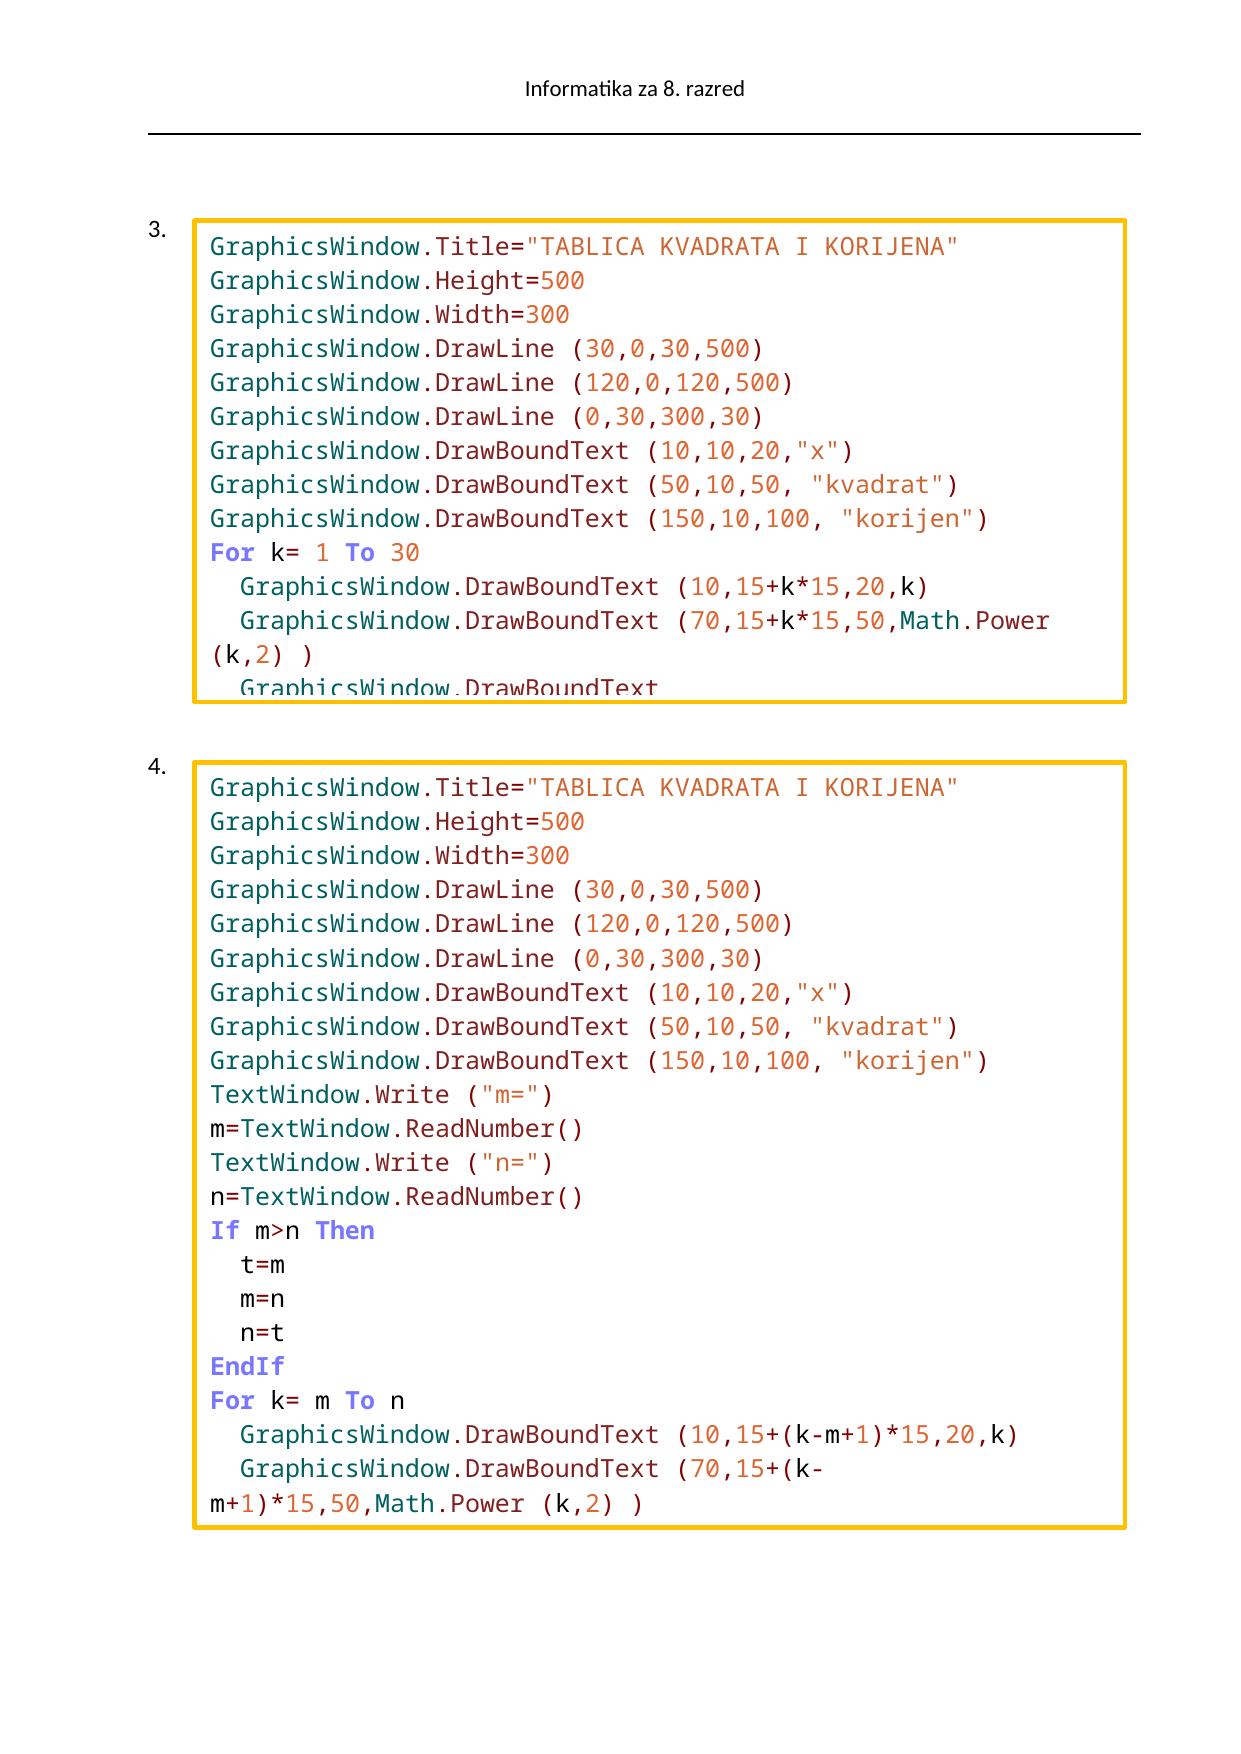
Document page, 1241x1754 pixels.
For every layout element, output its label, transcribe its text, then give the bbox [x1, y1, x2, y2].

text 3. [148, 213, 1122, 244]
text 4. [148, 751, 1122, 781]
